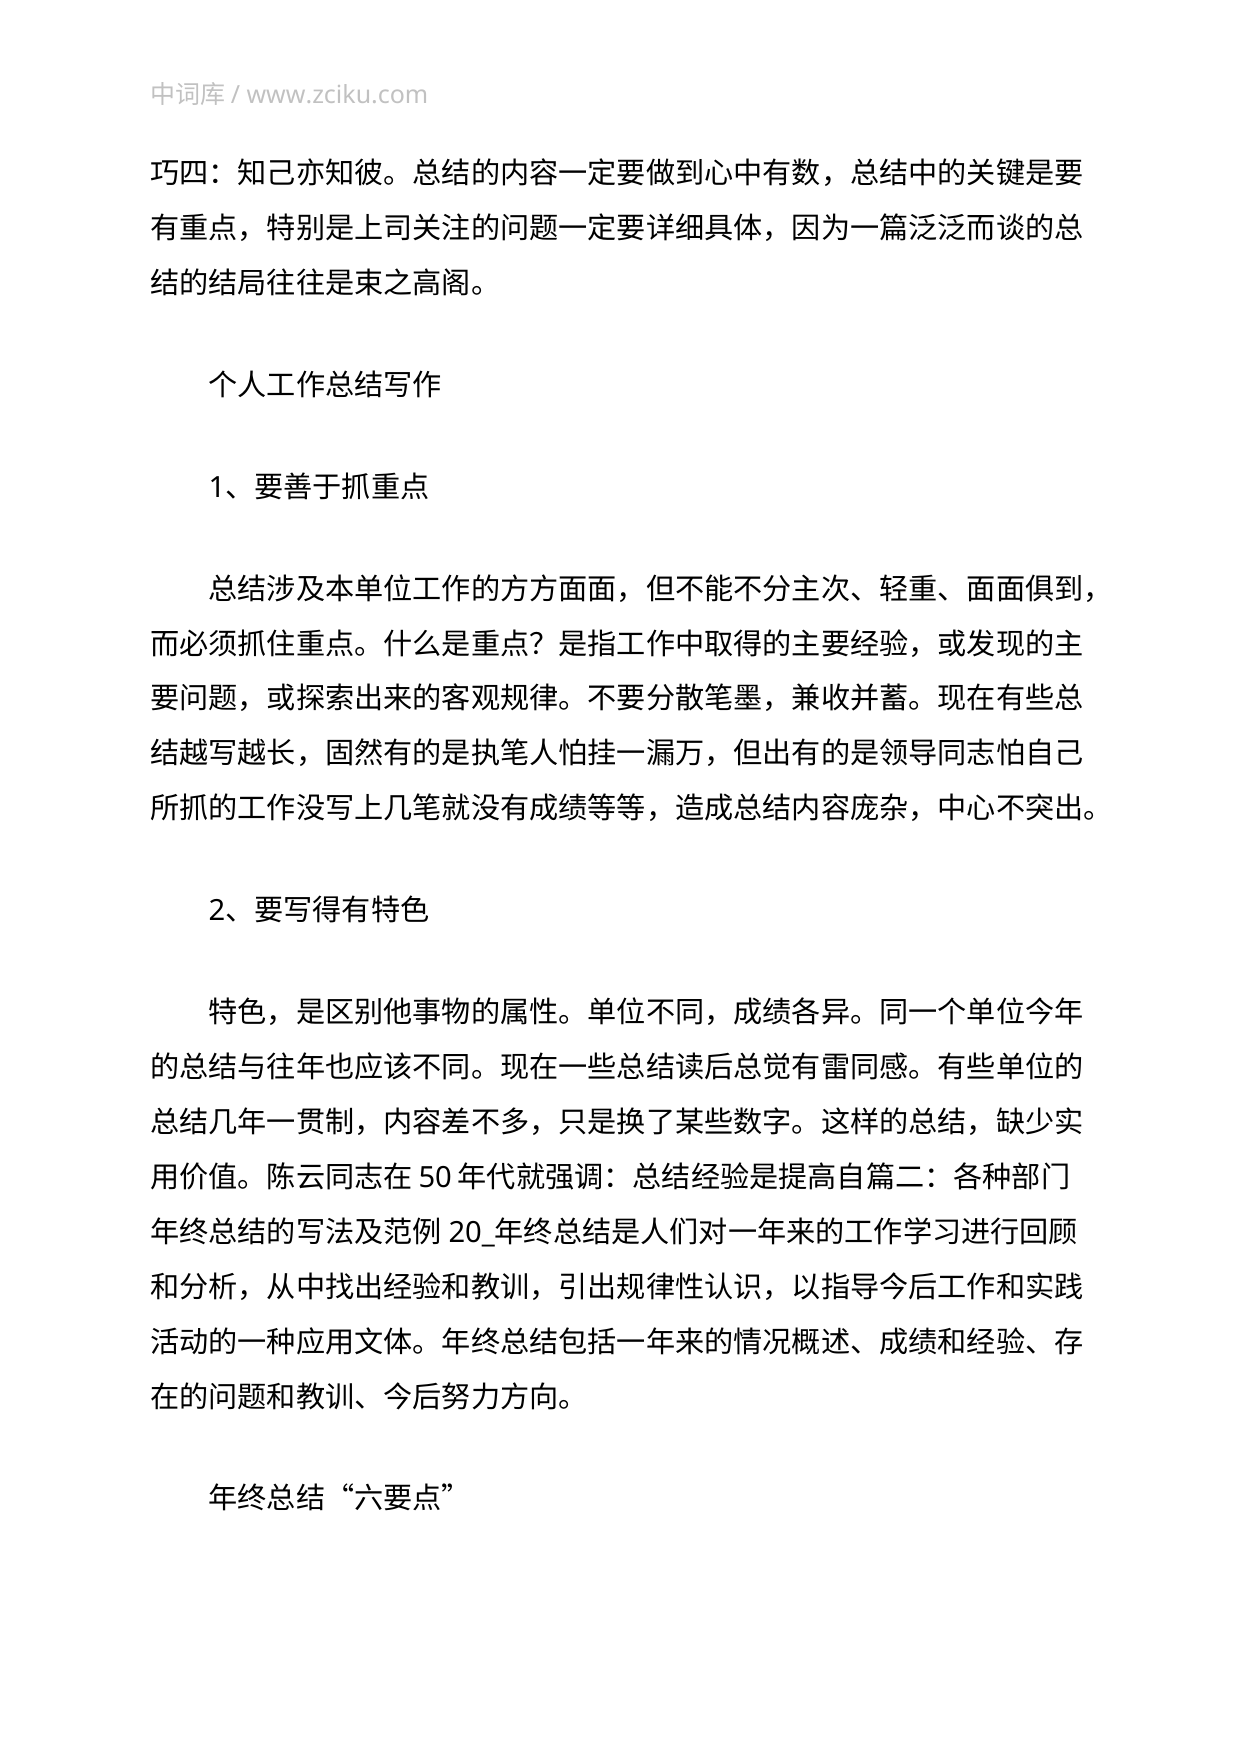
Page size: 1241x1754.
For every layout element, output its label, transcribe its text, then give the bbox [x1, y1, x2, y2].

text 特色，是区别他事物的属性。单位不同，成绩各异。同一个单位今年的总结与往年也应该不同。现在一些总结读后总觉有雷同感。有些单位的总结几年一贯制，内容差不多，只是换了某些数字。这样的总结，缺少实用价值。陈云同志在50年代就强调：总结经验是提高自篇二：各种部门年终总结的写法及范例 20_年终总结是人们对一年来的工作学习进行回顾和分析，从中找出经验和教训，引出规律性认识，以指导今后工作和实践活动的一种应用文体。年终总结包括一年来的情况概述、成绩和经验、存在的问题和教训、今后努力方向。 [150, 989, 1090, 1415]
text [150, 150, 1090, 302]
text 总结涉及本单位工作的方方面面，但不能不分主次、轻重、面面俱到，而必须抓住重点。什么是重点？是指工作中取得的主要经验，或发现的主要问题，或探索出来的客观规律。不要分散笔墨，兼收并蓄。现在有些总结越写越长，固然有的是执笔人怕挂一漏万，但出有的是领导同志怕自己所抓的工作没写上几笔就没有成绩等等，造成总结内容庞杂，中心不突出。 [150, 565, 1090, 827]
text 2、要写得有特色 [150, 887, 1090, 929]
text 个人工作总结写作 [150, 362, 1090, 404]
text 1、要善于抓重点 [150, 463, 1090, 506]
text 年终总结“六要点” [150, 1475, 1090, 1517]
